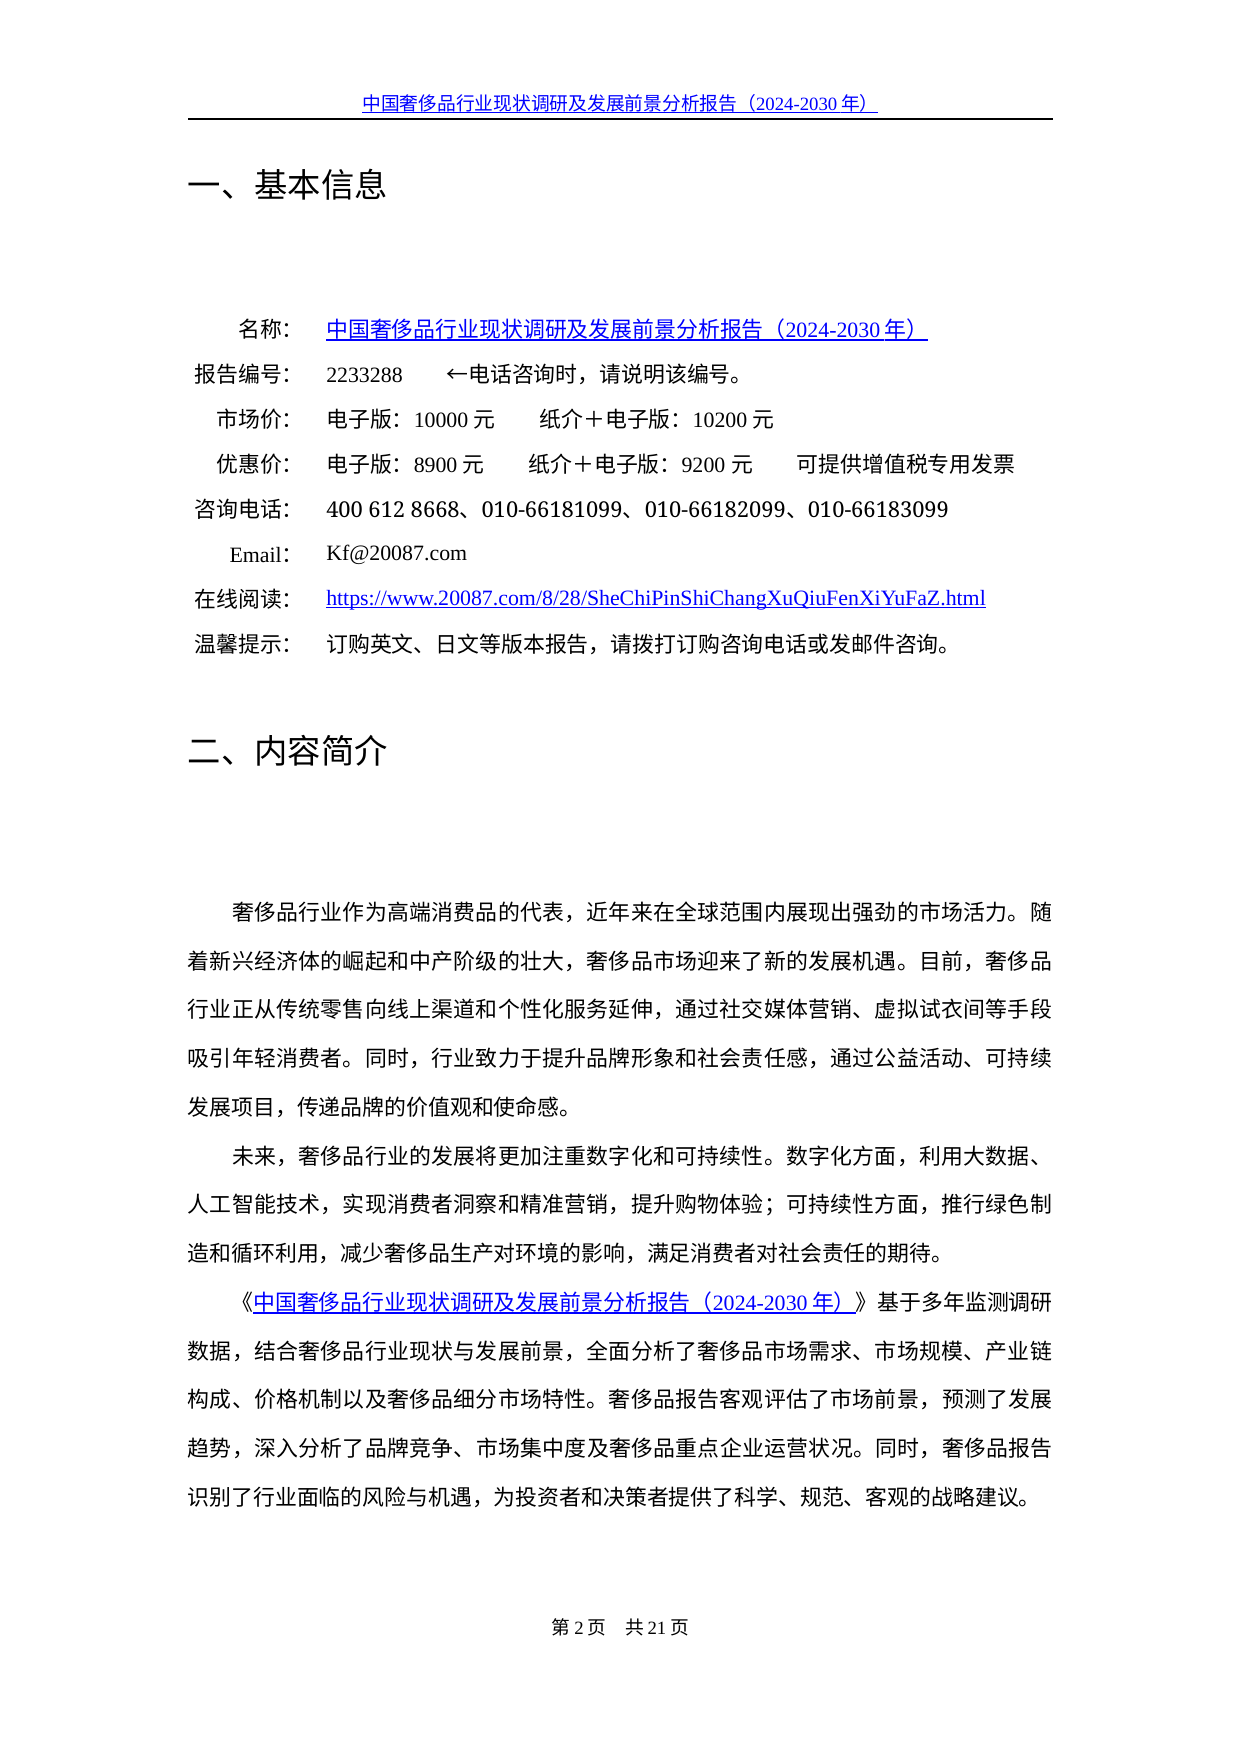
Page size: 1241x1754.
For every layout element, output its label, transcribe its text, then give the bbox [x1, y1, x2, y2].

table_cell 在线阅读： [167, 582, 315, 627]
title 二、内容简介 [187, 717, 1053, 782]
table_cell 400 612 8668、010-66181099、010-66182099、010-66183099 [315, 492, 1073, 537]
table_cell Email： [167, 537, 315, 582]
table_cell 优惠价： [167, 447, 315, 492]
table_cell 订购英文、日文等版本报告，请拨打订购咨询电话或发邮件咨询。 [315, 627, 1073, 672]
table_cell 咨询电话： [167, 492, 315, 537]
table_cell 2233288 ←电话咨询时，请说明该编号。 [315, 357, 1073, 402]
table_cell 市场价： [167, 402, 315, 447]
table_cell Kf@20087.com [315, 537, 1073, 582]
table_header 中国奢侈品行业现状调研及发展前景分析报告（2024-2030年） [315, 312, 1073, 357]
table_cell 报告编号： [167, 357, 315, 402]
table_cell 电子版：10000 元 纸介＋电子版：10200 元 [315, 402, 1073, 447]
table_header 名称： [167, 312, 315, 357]
table_cell [315, 582, 1073, 627]
table_cell 温馨提示： [167, 627, 315, 672]
title 一、基本信息 [187, 150, 1053, 215]
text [187, 894, 1053, 1512]
table_cell 电子版：8900 元 纸介＋电子版：9200 元 可提供增值税专用发票 [315, 447, 1073, 492]
